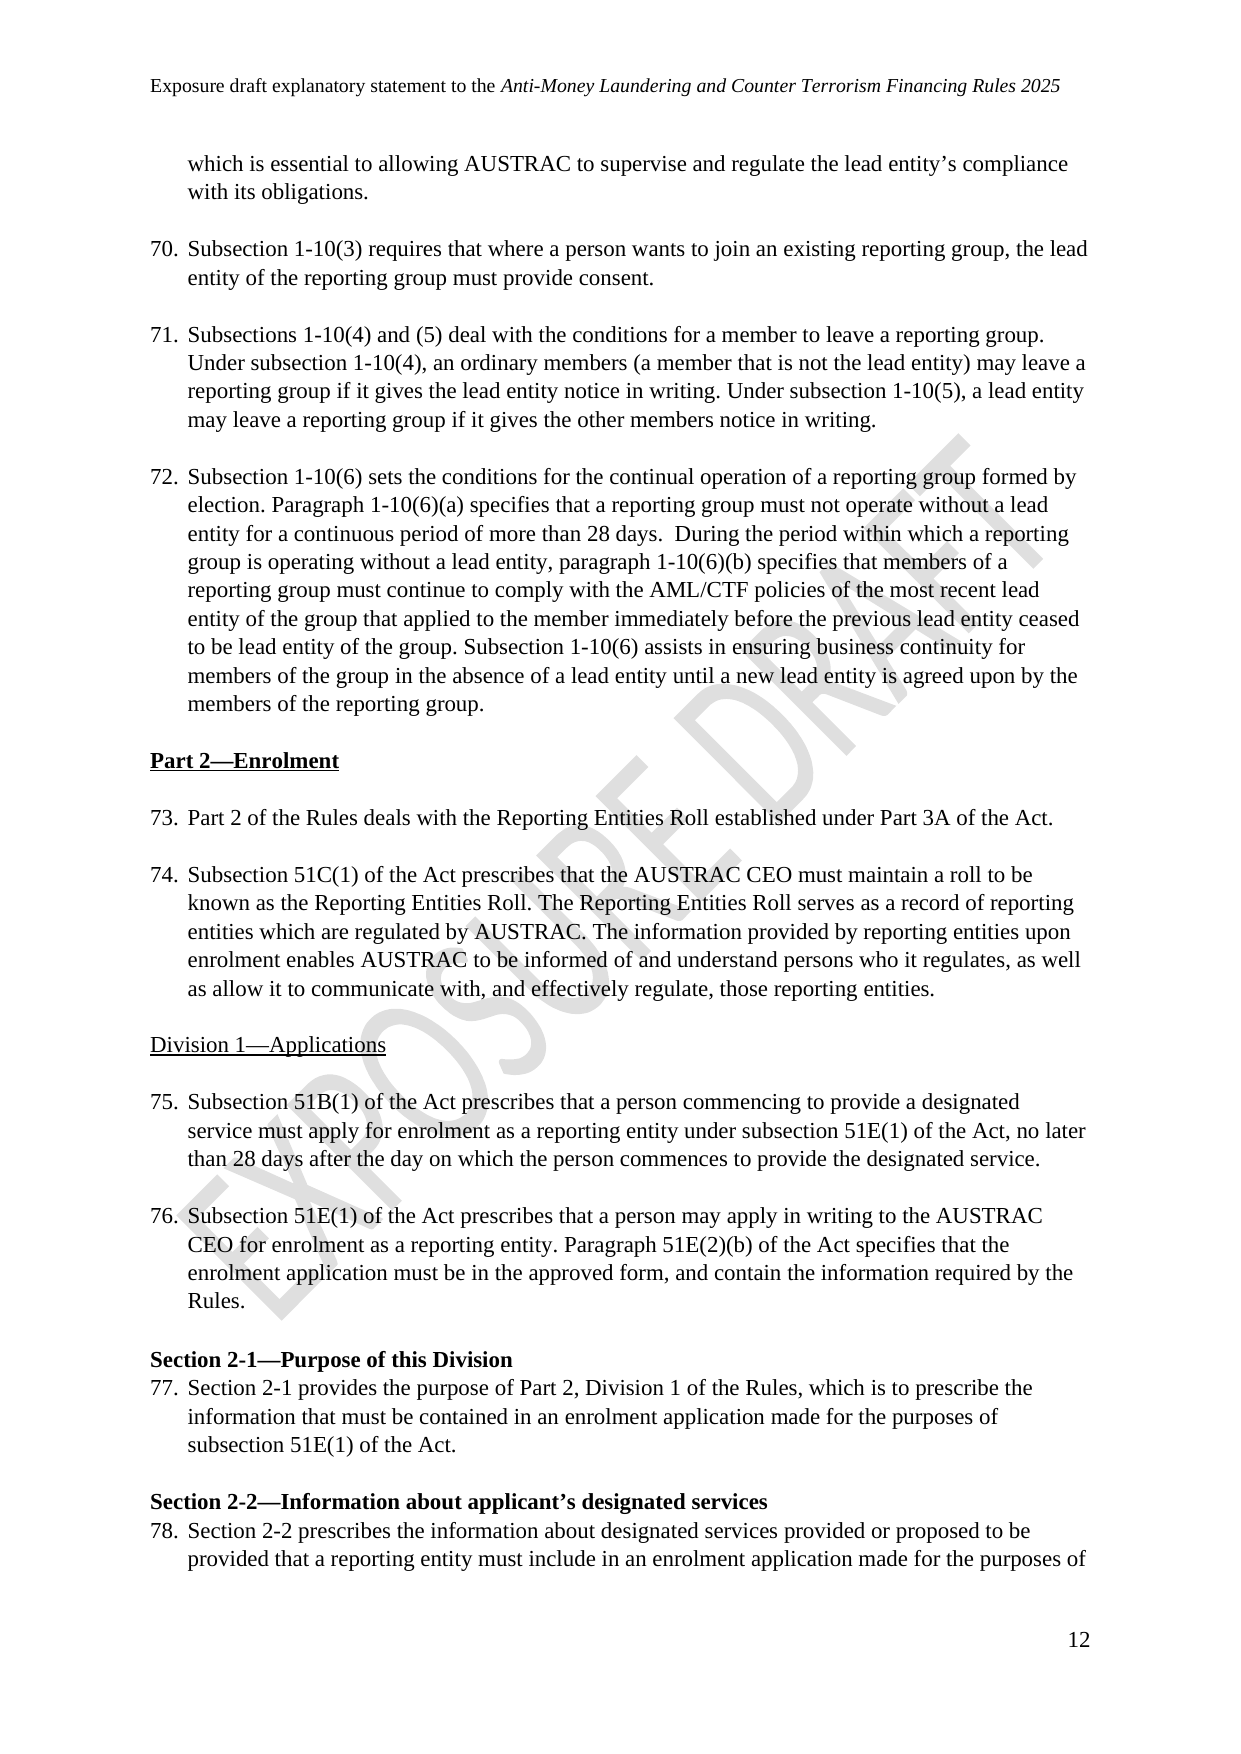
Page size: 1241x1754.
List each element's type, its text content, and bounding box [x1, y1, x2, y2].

text Section 2-1—Purpose of this Division [150, 1346, 1090, 1372]
list Subsections 1-10(4) and (5) deal with the conditions for a member to leave a reporting group. Under subsection 1-10(4), an ordinary members (a member that is not the lead entity) may leave a reporting group if it gives the lead entity notice in writing. Under subsection 1-10(5), a lead entity may leave a reporting group if it gives the other members notice in writing. [150, 321, 1090, 432]
list Subsection 1-10(3) requires that where a person wants to join an existing reporting group, the lead entity of the reporting group must provide consent. [150, 235, 1090, 290]
text Section 2-2—Information about applicant’s designated services [150, 1488, 1090, 1514]
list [150, 1517, 1090, 1571]
list Part 2 of the Rules deals with the Reporting Entities Roll established under Part 3A of the Act. [150, 804, 1090, 830]
text Division 1—Applications [150, 1032, 1090, 1058]
list Subsection 51C(1) of the Act prescribes that the AUSTRAC CEO must maintain a roll to be known as the Reporting Entities Roll. The Reporting Entities Roll serves as a record of reporting entities which are regulated by AUSTRAC. The information provided by reporting entities upon enrolment enables AUSTRAC to be informed of and understand persons who it regulates, as well as allow it to communicate with, and effectively regulate, those reporting entities. [150, 861, 1090, 1001]
list Subsection 51B(1) of the Act prescribes that a person commencing to provide a designated service must apply for enrolment as a reporting entity under subsection 51E(1) of the Act, no later than 28 days after the day on which the person commences to provide the designated service. [150, 1088, 1090, 1172]
list Subsection 1-10(6) sets the conditions for the continual operation of a reporting group formed by election. Paragraph 1-10(6)(a) specifies that a reporting group must not operate without a lead entity for a continuous period of more than 28 days. During the period within which a reporting group is operating without a lead entity, paragraph 1-10(6)(b) specifies that members of a reporting group must continue to comply with the AML/CTF policies of the most recent lead entity of the group that applied to the member immediately before the previous lead entity ceased to be lead entity of the group. Subsection 1-10(6) assists in ensuring business continuity for members of the group in the absence of a lead entity until a new lead entity is agreed upon by the members of the reporting group. [150, 463, 1090, 717]
list Section 2-1 provides the purpose of Part 2, Division 1 of the Rules, which is to prescribe the information that must be contained in an enrolment application made for the purposes of subsection 51E(1) of the Act. [150, 1374, 1090, 1458]
text Part 2—Enrolment [150, 747, 1090, 773]
list Subsection 51E(1) of the Act prescribes that a person may apply in writing to the AUSTRAC CEO for enrolment as a reporting entity. Paragraph 51E(2)(b) of the Act specifies that the enrolment application must be in the approved form, and contain the information required by the Rules. [150, 1202, 1090, 1314]
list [150, 150, 1090, 205]
